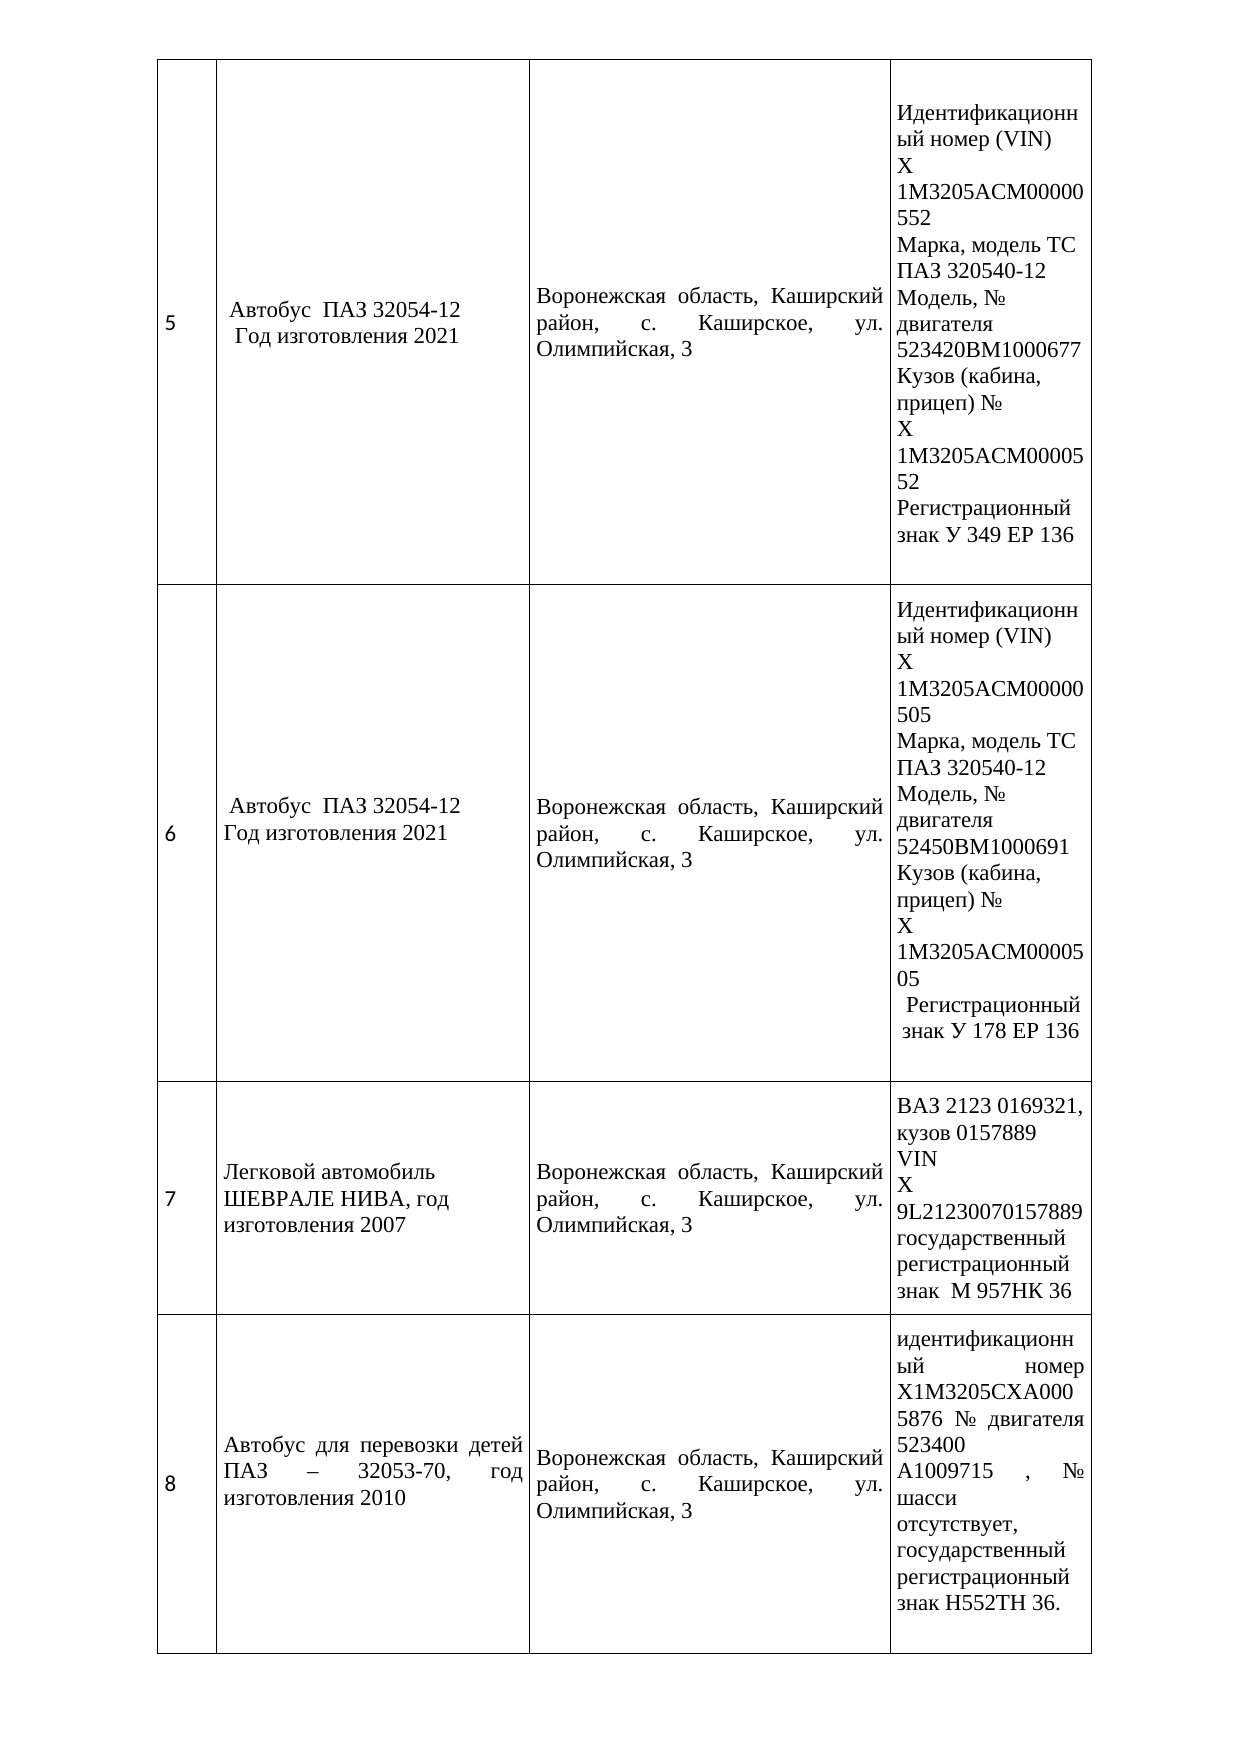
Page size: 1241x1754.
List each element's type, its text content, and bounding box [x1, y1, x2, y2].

table_cell идентификационный номер Х1М3205СХА0005876 № двигателя 523400 А1009715 , № шасси отсутствует, государственный регистрационный знак Н552ТН 36. [891, 1315, 1091, 1652]
table_cell Автобус ПАЗ 32054-12 Год изготовления 2021 [217, 60, 529, 584]
table_cell Автобус ПАЗ 32054-12 Год изготовления 2021 [217, 585, 529, 1081]
table_cell Идентификационный номер (VIN) X1M3205АСМ00000552 Марка, модель ТС ПАЗ 320540-12 Модель, № двигателя 523420ВМ1000677 Кузов (кабина, прицеп) № X1M3205АСМ0000552 Регистрационный знак У 349 ЕР 136 [891, 60, 1091, 584]
table_cell Воронежская область, Каширский район, с. Каширское, ул. Олимпийская, 3 [530, 1315, 890, 1652]
table_cell Автобус для перевозки детей ПАЗ – 32053-70, год изготовления 2010 [217, 1315, 529, 1652]
table_cell 8 [158, 1315, 216, 1652]
table_cell 6 [158, 585, 216, 1081]
table_cell Воронежская область, Каширский район, с. Каширское, ул. Олимпийская, 3 [530, 585, 890, 1081]
table_cell Идентификационный номер (VIN) X1M3205АСМ00000505 Марка, модель ТС ПАЗ 320540-12 Модель, № двигателя 52450ВМ1000691 Кузов (кабина, прицеп) № X1M3205АСМ0000505 Регистрационный знак У 178 ЕР 136 [891, 585, 1091, 1081]
table_cell Воронежская область, Каширский район, с. Каширское, ул. Олимпийская, 3 [530, 1082, 890, 1314]
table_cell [530, 60, 890, 584]
table_cell 7 [158, 1082, 216, 1314]
table_cell Легковой автомобиль ШЕВРАЛЕ НИВА, год изготовления 2007 [217, 1082, 529, 1314]
table_cell 5 [158, 60, 216, 584]
table_cell ВАЗ 2123 0169321, кузов 0157889 VIN X9L21230070157889 государственный регистрационный знак М 957НК 36 [891, 1082, 1091, 1314]
